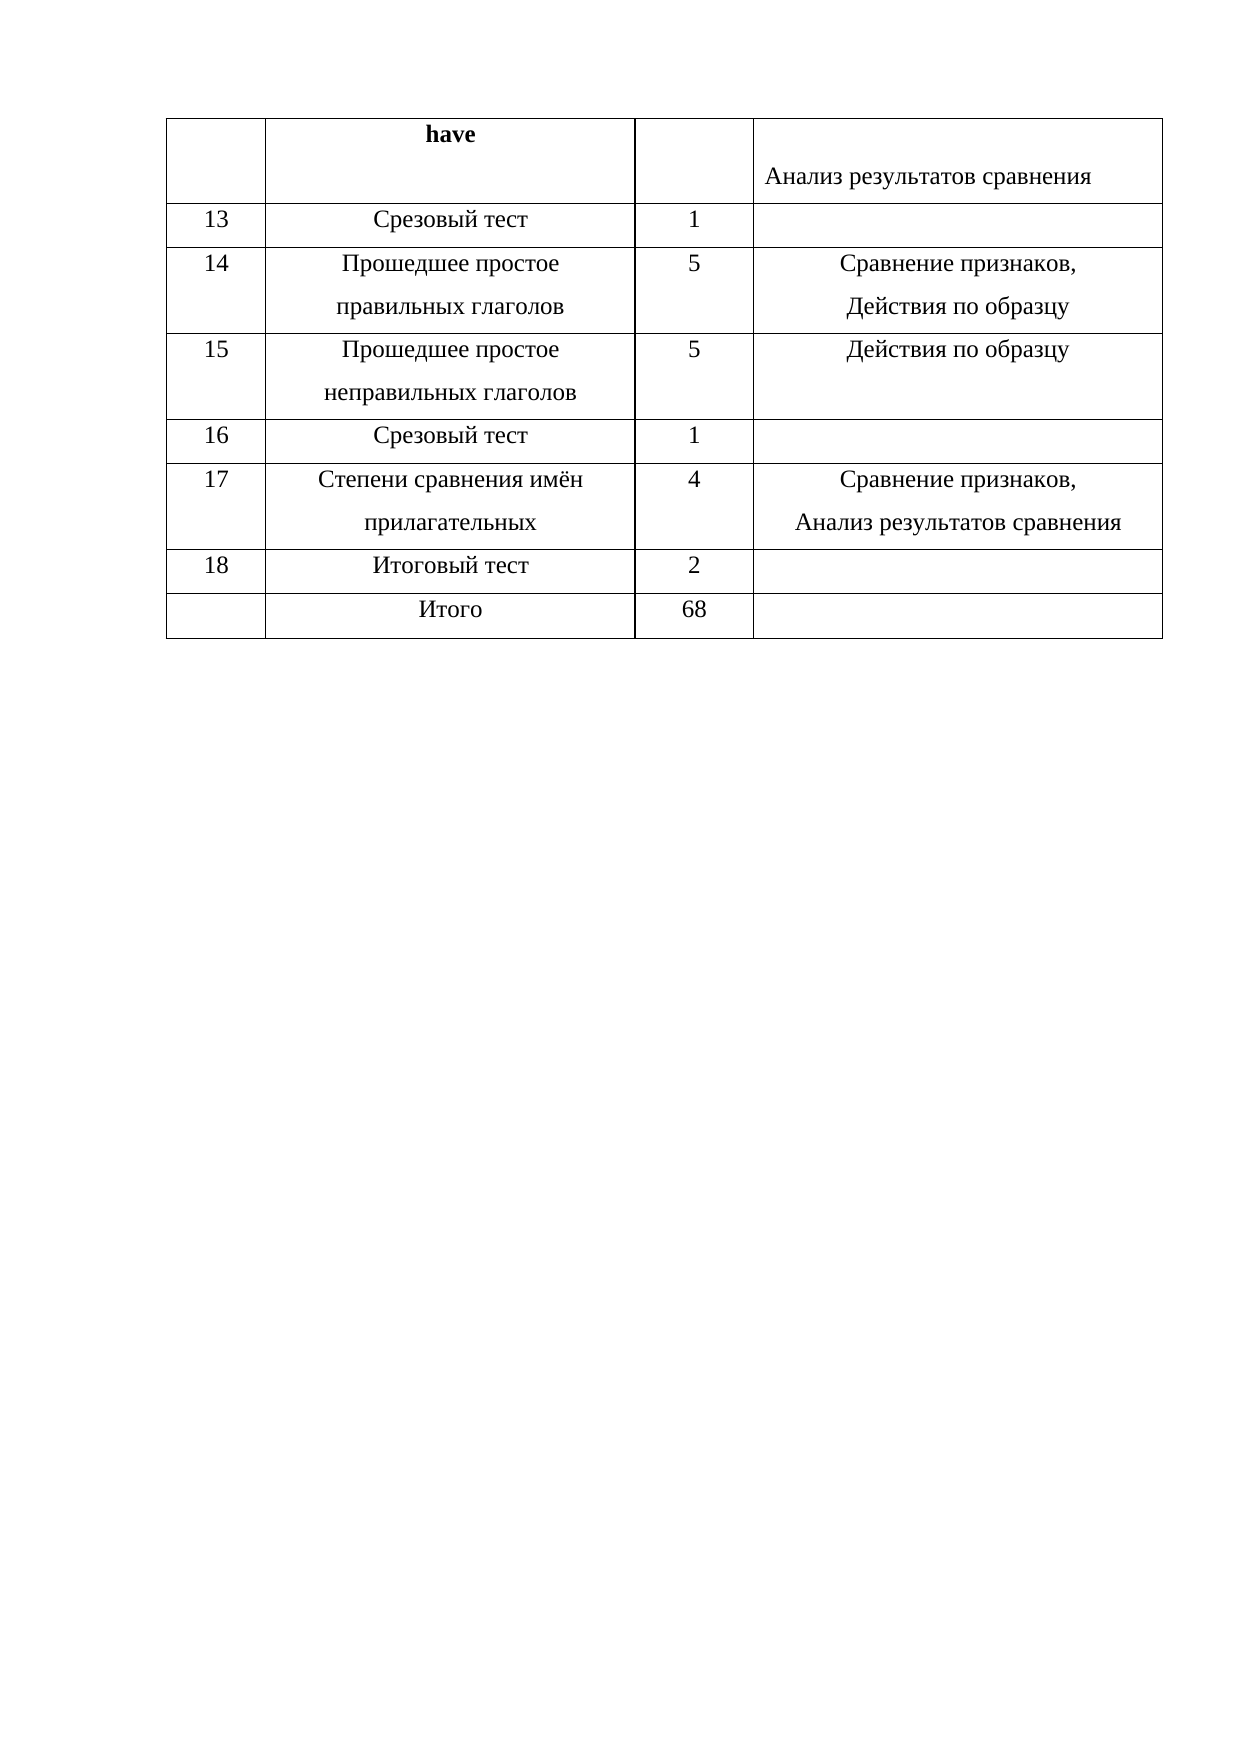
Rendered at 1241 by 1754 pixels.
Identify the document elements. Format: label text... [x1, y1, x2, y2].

table_cell 12 [167, 119, 265, 203]
table_cell 18 [167, 550, 265, 593]
table_cell 5 [636, 248, 753, 333]
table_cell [754, 119, 1162, 203]
table_cell 5 [636, 334, 753, 419]
table_cell 4 [636, 119, 753, 203]
table_cell Сравнение признаков, Действия по образцу [754, 248, 1162, 333]
table_cell 16 [167, 420, 265, 463]
table_cell Итого [266, 594, 634, 637]
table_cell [266, 119, 634, 203]
table_cell Действия по образцу [754, 334, 1162, 419]
table_cell 15 [167, 334, 265, 419]
table_cell [754, 550, 1162, 593]
table_cell [754, 204, 1162, 247]
table_cell 14 [167, 248, 265, 333]
table_cell 4 [636, 464, 753, 549]
table_cell Степени сравнения имён прилагательных [266, 464, 634, 549]
table_cell Сравнение признаков, Анализ результатов сравнения [754, 464, 1162, 549]
table_cell 2 [636, 550, 753, 593]
table_cell Прошедшее простое правильных глаголов [266, 248, 634, 333]
table_cell Срезовый тест [266, 420, 634, 463]
table_cell [754, 594, 1162, 637]
table_cell Срезовый тест [266, 204, 634, 247]
table_cell 13 [167, 204, 265, 247]
table_cell 68 [636, 594, 753, 637]
table_cell [167, 594, 265, 637]
table_cell 17 [167, 464, 265, 549]
table_cell 1 [636, 420, 753, 463]
table_cell Прошедшее простое неправильных глаголов [266, 334, 634, 419]
table_cell 1 [636, 204, 753, 247]
table_cell [754, 420, 1162, 463]
table_cell Итоговый тест [266, 550, 634, 593]
